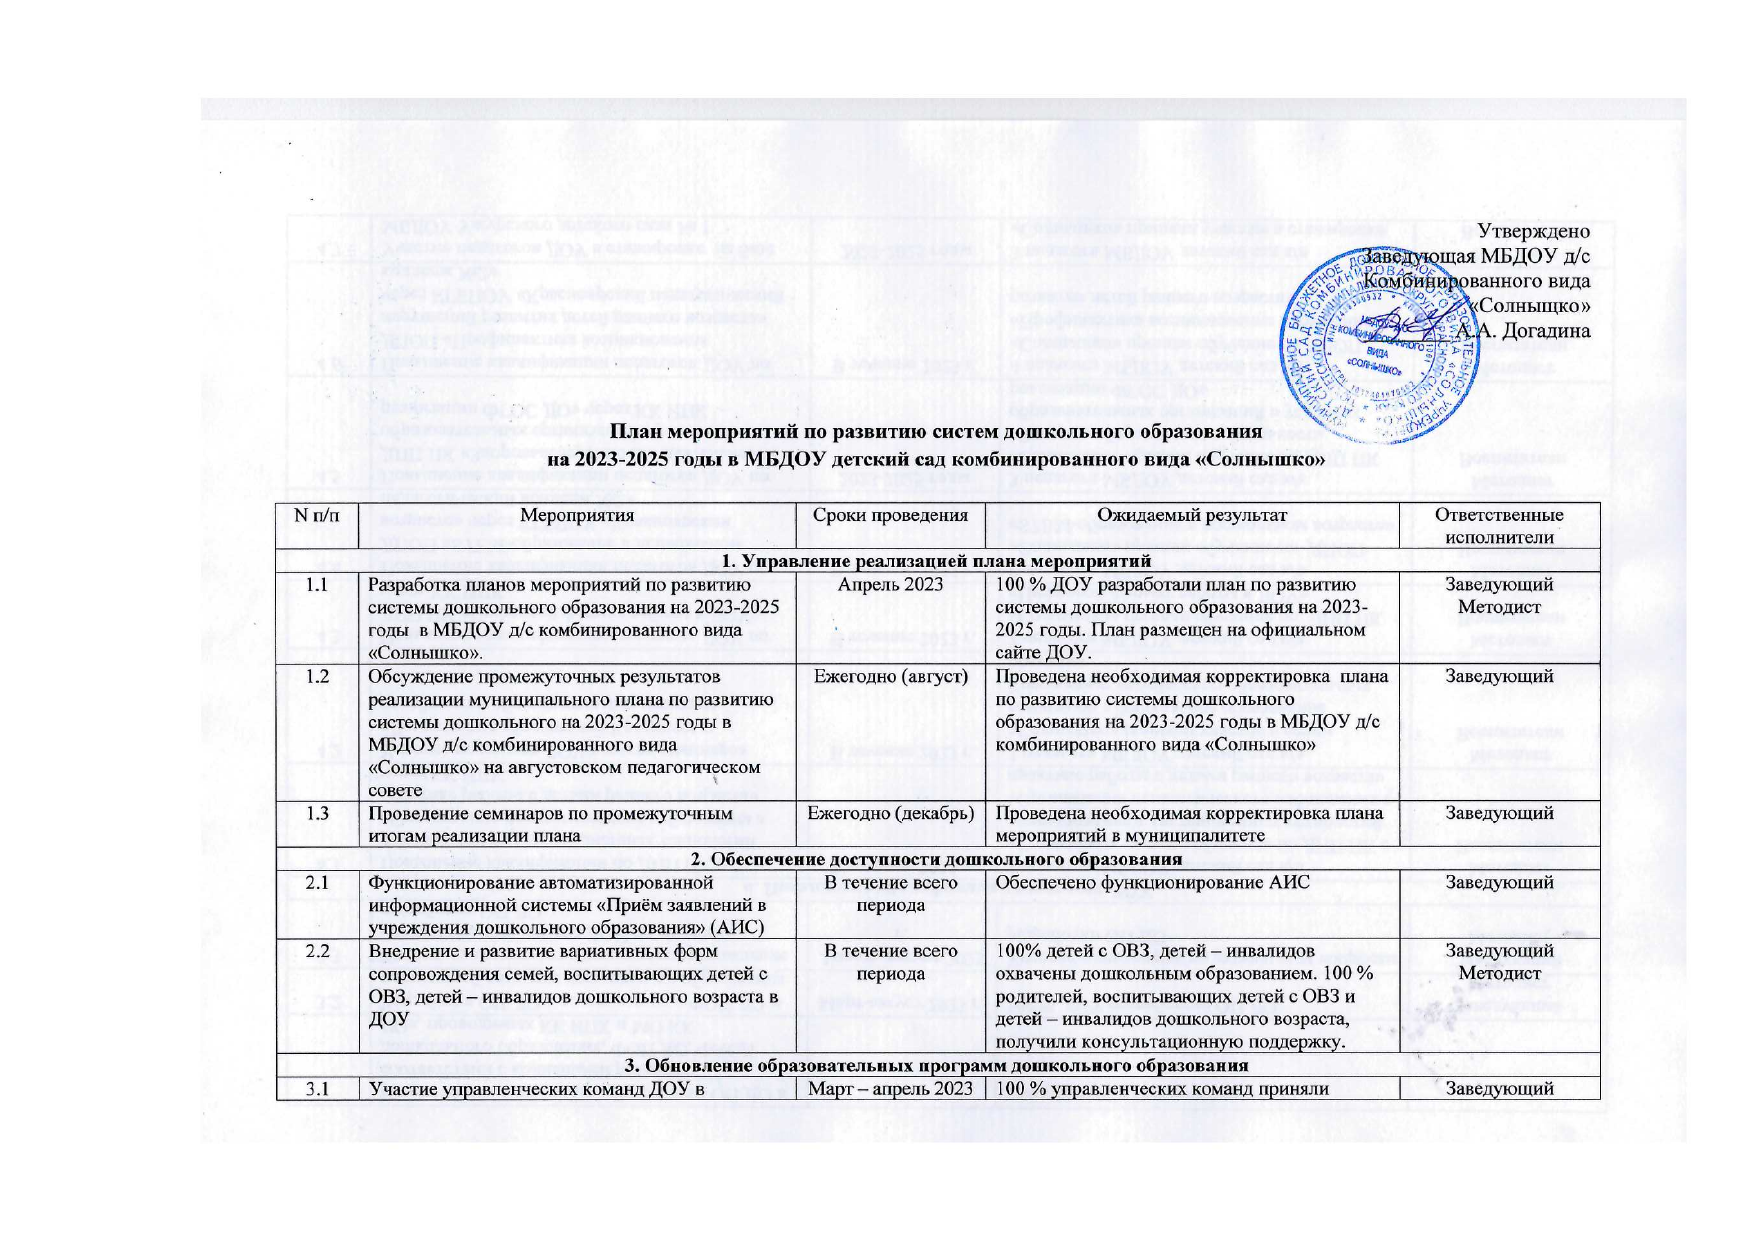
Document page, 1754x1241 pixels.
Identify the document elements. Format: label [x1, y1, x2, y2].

picture [191, 88, 1695, 1152]
